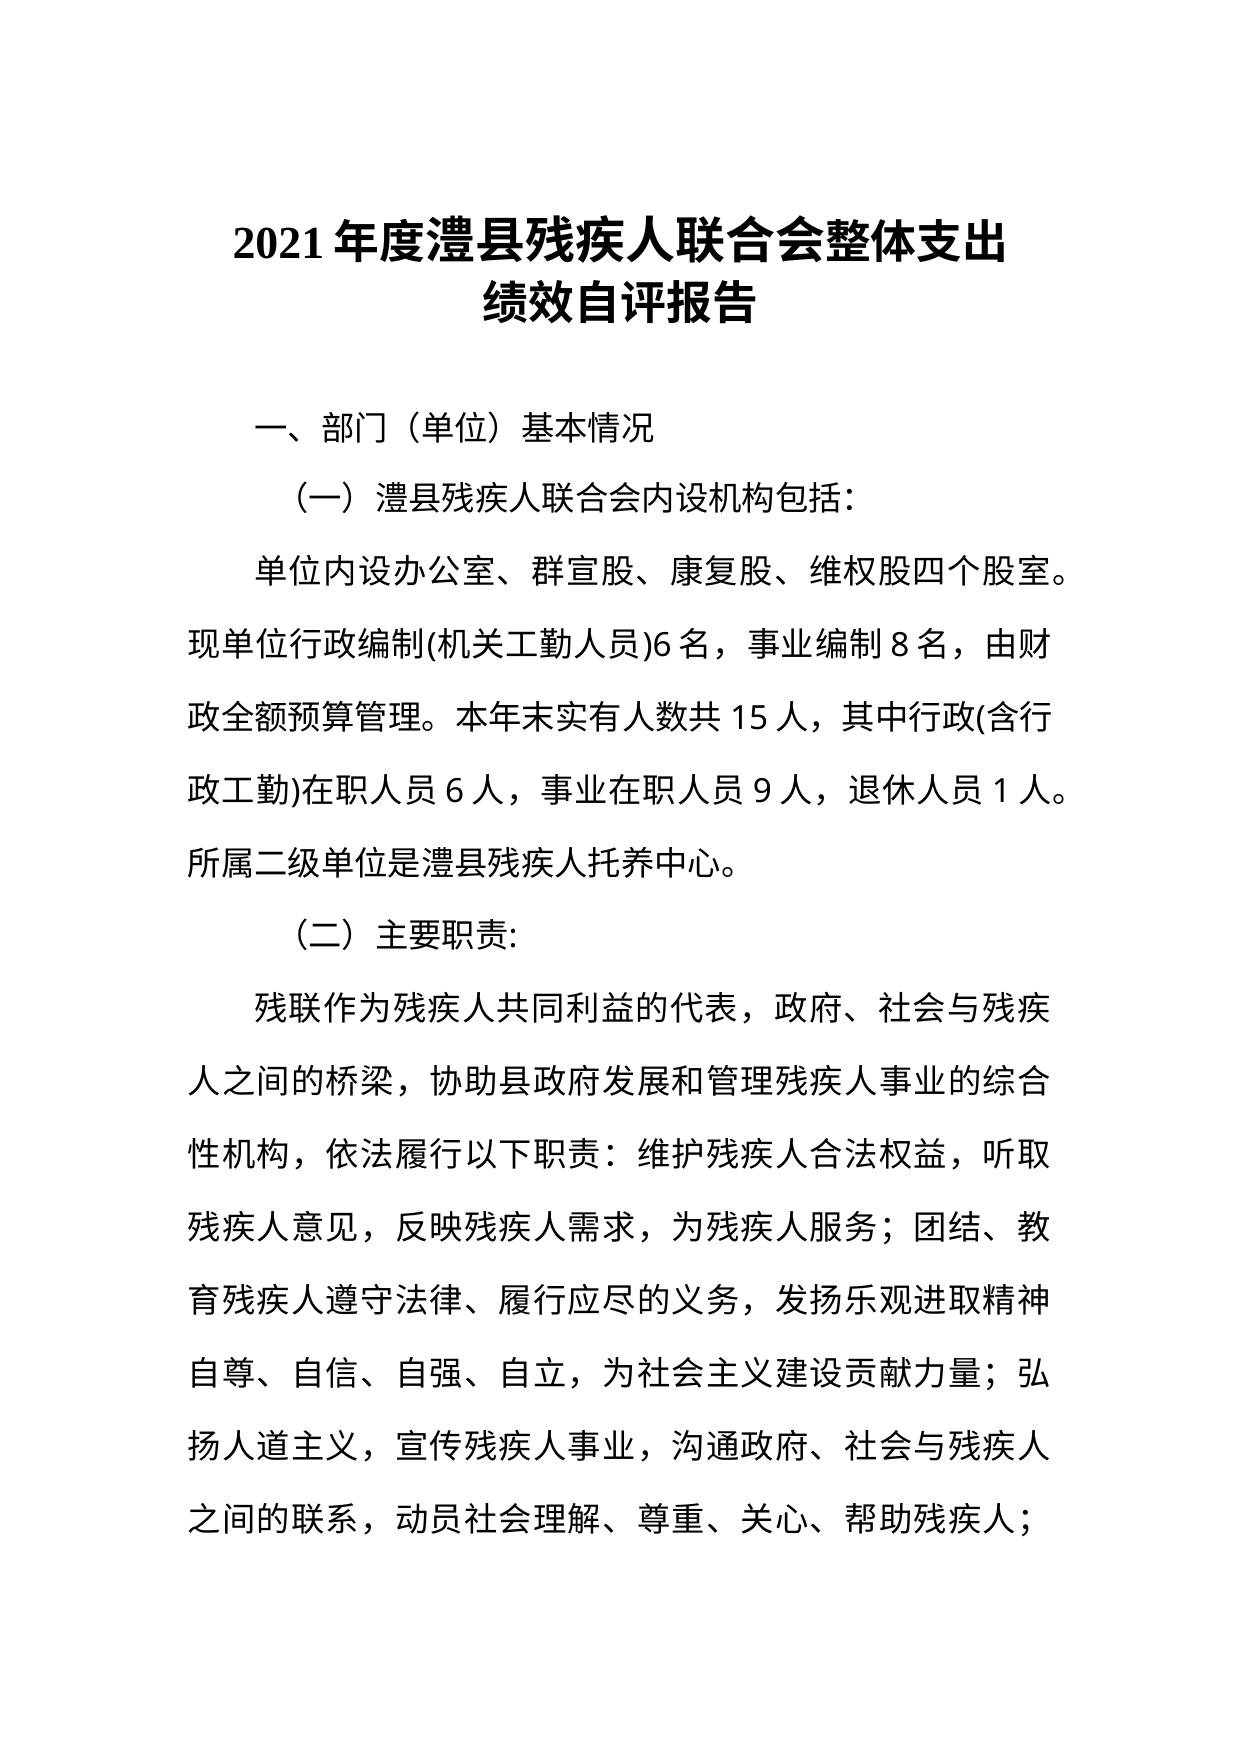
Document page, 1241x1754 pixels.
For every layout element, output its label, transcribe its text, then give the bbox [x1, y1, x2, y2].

list 单位内设办公室、群宣股、康复股、维权股四个股室。现单位行政编制(机关工勤人员)6名，事业编制8名，由财政全额预算管理。本年末实有人数共15人，其中行政(含行政工勤)在职人员6人，事业在职人员9人，退休人员1人。所属二级单位是澧县残疾人托养中心。 [187, 525, 1053, 889]
list （一）澧县残疾人联合会内设机构包括： [275, 452, 1053, 525]
list （二）主要职责: [275, 889, 1053, 962]
text 绩效自评报告 [187, 271, 1053, 331]
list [187, 962, 1053, 1546]
list 部门（单位）基本情况 [187, 392, 1053, 452]
text 2021年度澧县残疾人联合会整体支出 [187, 210, 1053, 271]
